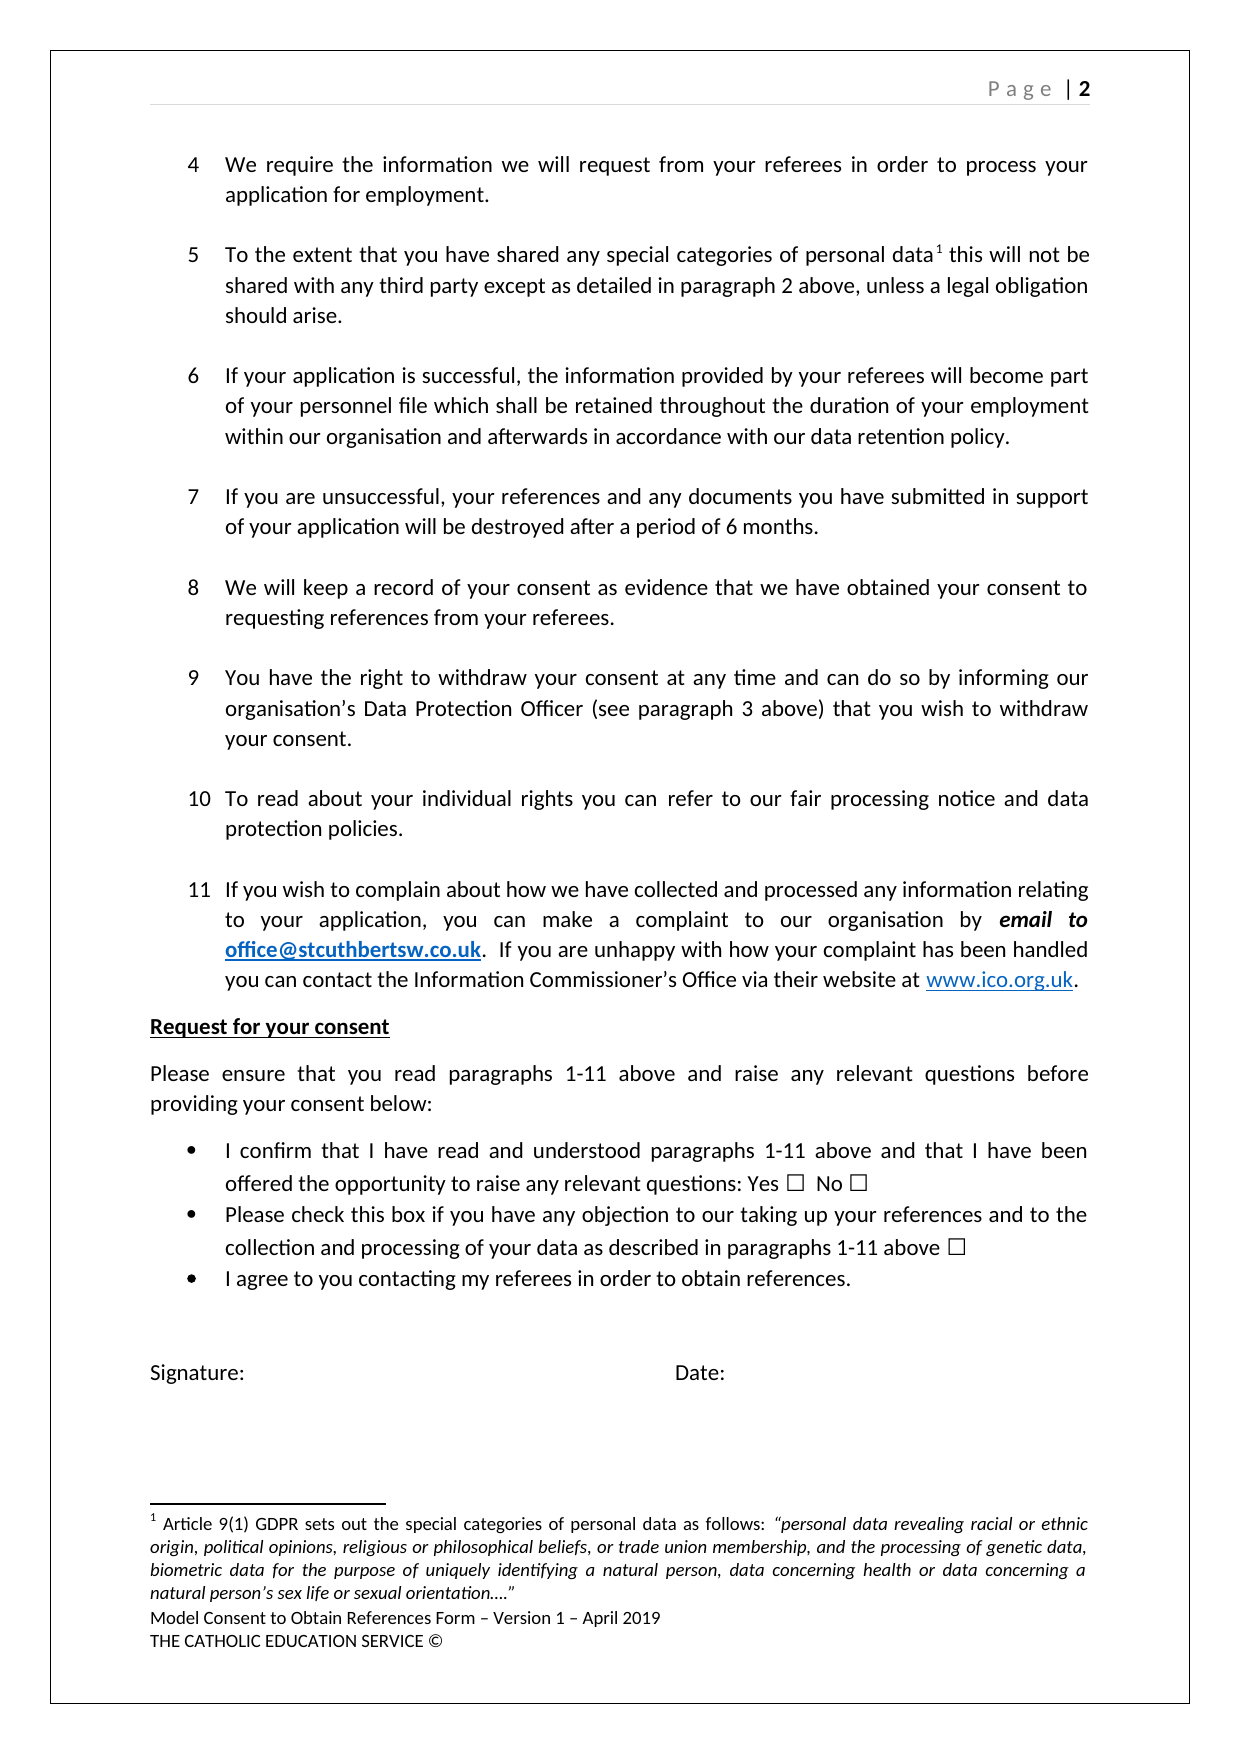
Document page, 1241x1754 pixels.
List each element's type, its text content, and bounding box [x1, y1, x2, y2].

list If your application is successful, the information provided by your referees will become part of your personnel file which shall be retained throughout the duration of your employment within our organisation and afterwards in accordance with our data retention policy. [187, 361, 1090, 450]
list If you are unsuccessful, your references and any documents you have submitted in support of your application will be destroyed after a period of 6 months. [187, 482, 1090, 541]
text Please ensure that you read paragraphs 1-11 above and raise any relevant questions before providing your consent below: [150, 1059, 1090, 1118]
list Please check this box if you have any objection to our taking up your references and to the collection and processing of your data as described in paragraphs 1-11 above [187, 1200, 1090, 1262]
list I confirm that I have read and understood paragraphs 1-11 above and that I have been offered the opportunity to raise any relevant questions: Yes No [187, 1136, 1090, 1198]
list We require the information we will request from your referees in order to process your application for employment. [187, 150, 1090, 208]
list To the extent that you have shared any special categories of personal data this will not be shared with any third party except as detailed in paragraph 2 above, unless a legal obligation should arise. [187, 241, 1090, 329]
list You have the right to withdraw your consent at any time and can do so by informing our organisation’s Data Protection Officer (see paragraph 3 above) that you wish to withdraw your consent. [187, 663, 1090, 752]
list If you wish to complain about how we have collected and processed any information relating to your application, you can make a complaint to our organisation by email to office@stcuthbertsw.co.uk. If you are unhappy with how your complaint has been handled you can contact the Information Commissioner’s Office via their website at www.ico.org.uk. [187, 875, 1090, 994]
text Request for your consent [150, 1012, 1090, 1041]
list I agree to you contacting my referees in order to obtain references. [187, 1264, 1090, 1292]
text Signature: Date: [150, 1358, 1090, 1386]
list To read about your individual rights you can refer to our fair processing notice and data protection policies. [187, 784, 1090, 843]
list We will keep a record of your consent as evidence that we have obtained your consent to requesting references from your referees. [187, 573, 1090, 631]
